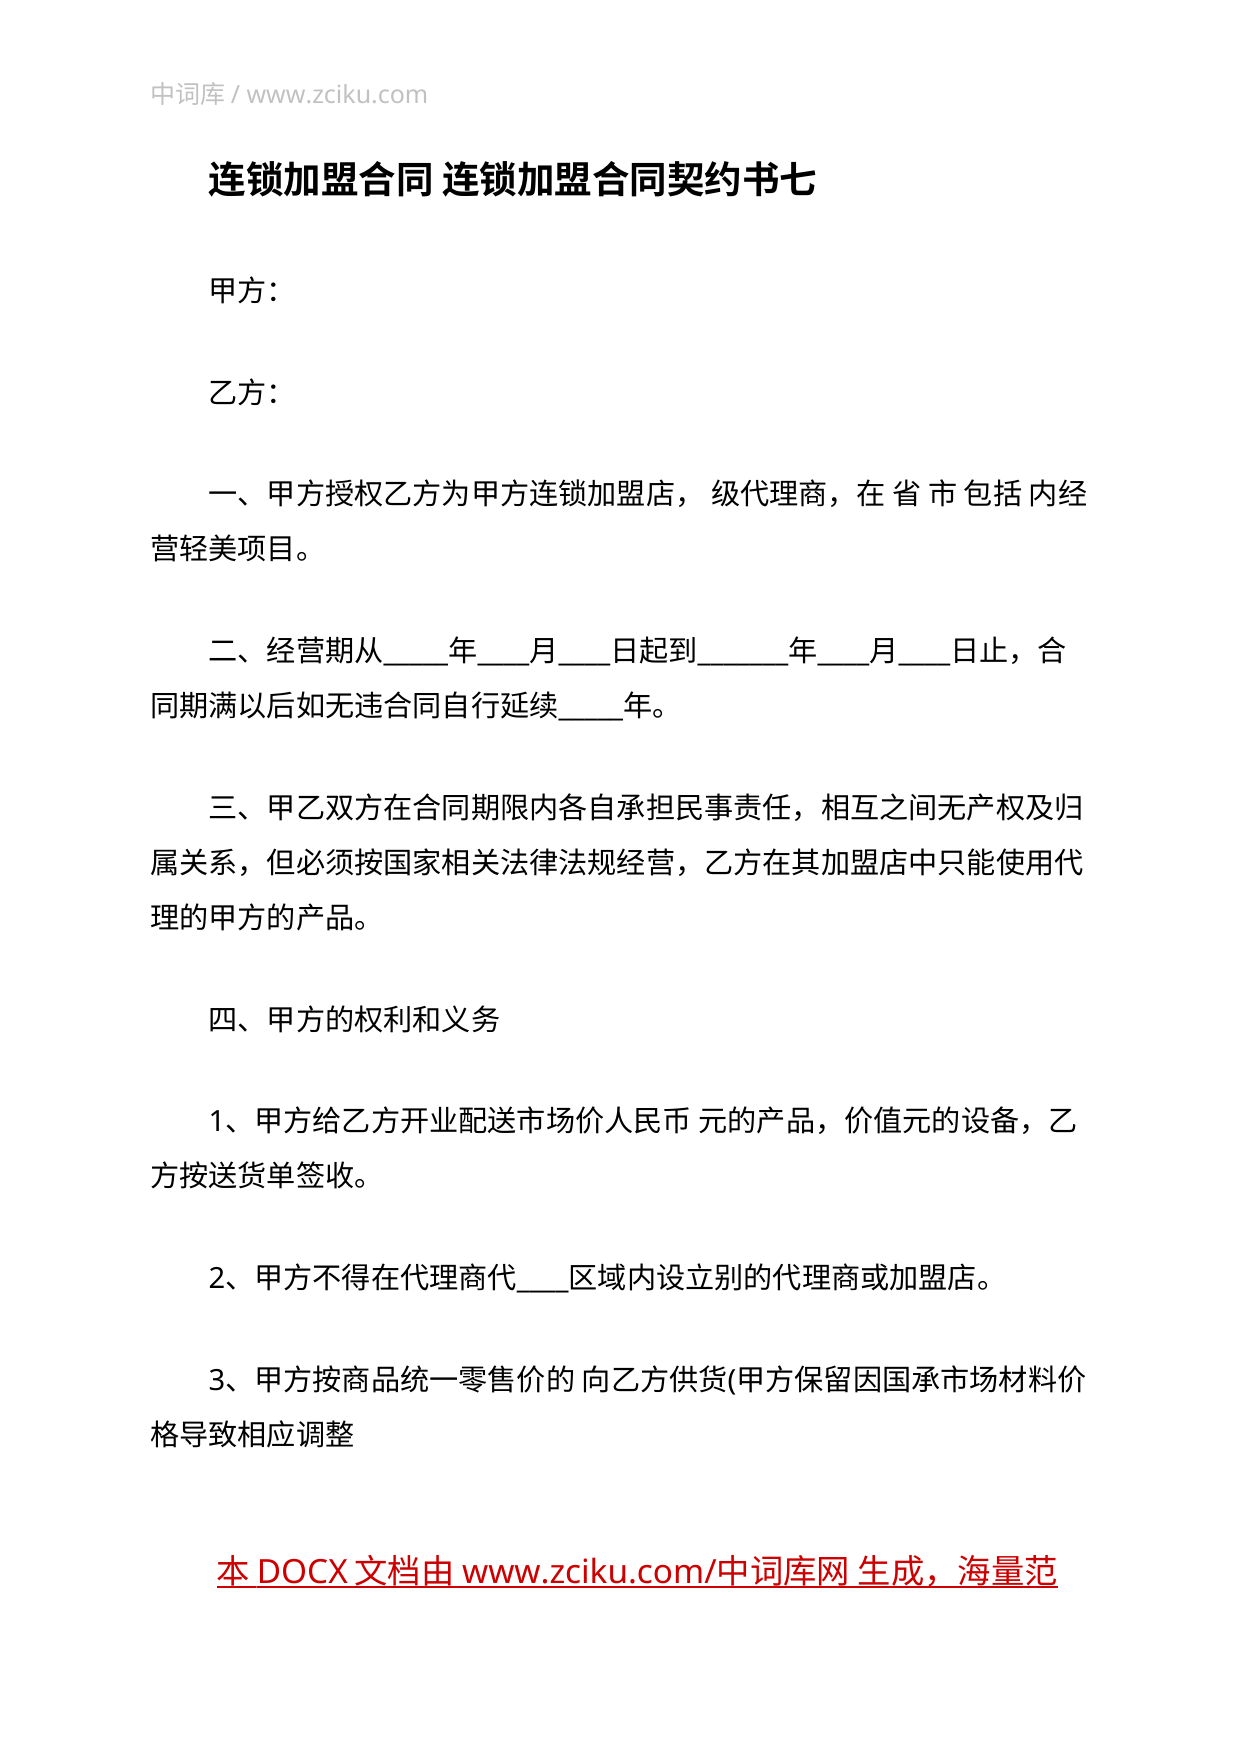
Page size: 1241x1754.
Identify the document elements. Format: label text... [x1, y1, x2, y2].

text 乙方： [150, 369, 1090, 411]
text 二、经营期从_____年____月____日起到_______年____月____日止，合同期满以后如无违合同自行延续_____年。 [150, 628, 1090, 725]
text 甲方： [150, 267, 1090, 310]
text 四、甲方的权利和义务 [150, 996, 1090, 1038]
text 2、甲方不得在代理商代____区域内设立别的代理商或加盟店。 [150, 1255, 1090, 1297]
text 3、甲方按商品统一零售价的 向乙方供货(甲方保留因国承市场材料价格导致相应调整 [150, 1357, 1090, 1454]
text 三、甲乙双方在合同期限内各自承担民事责任，相互之间无产权及归属关系，但必须按国家相关法律法规经营，乙方在其加盟店中只能使用代理的甲方的产品。 [150, 784, 1090, 937]
text 一、甲方授权乙方为甲方连锁加盟店， 级代理商，在 省 市 包括 内经营轻美项目。 [150, 471, 1090, 568]
text 连锁加盟合同 连锁加盟合同契约书七 [150, 150, 1090, 204]
text 1、甲方给乙方开业配送市场价人民币 元的产品，价值元的设备，乙方按送货单签收。 [150, 1098, 1090, 1195]
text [150, 1545, 1090, 1593]
